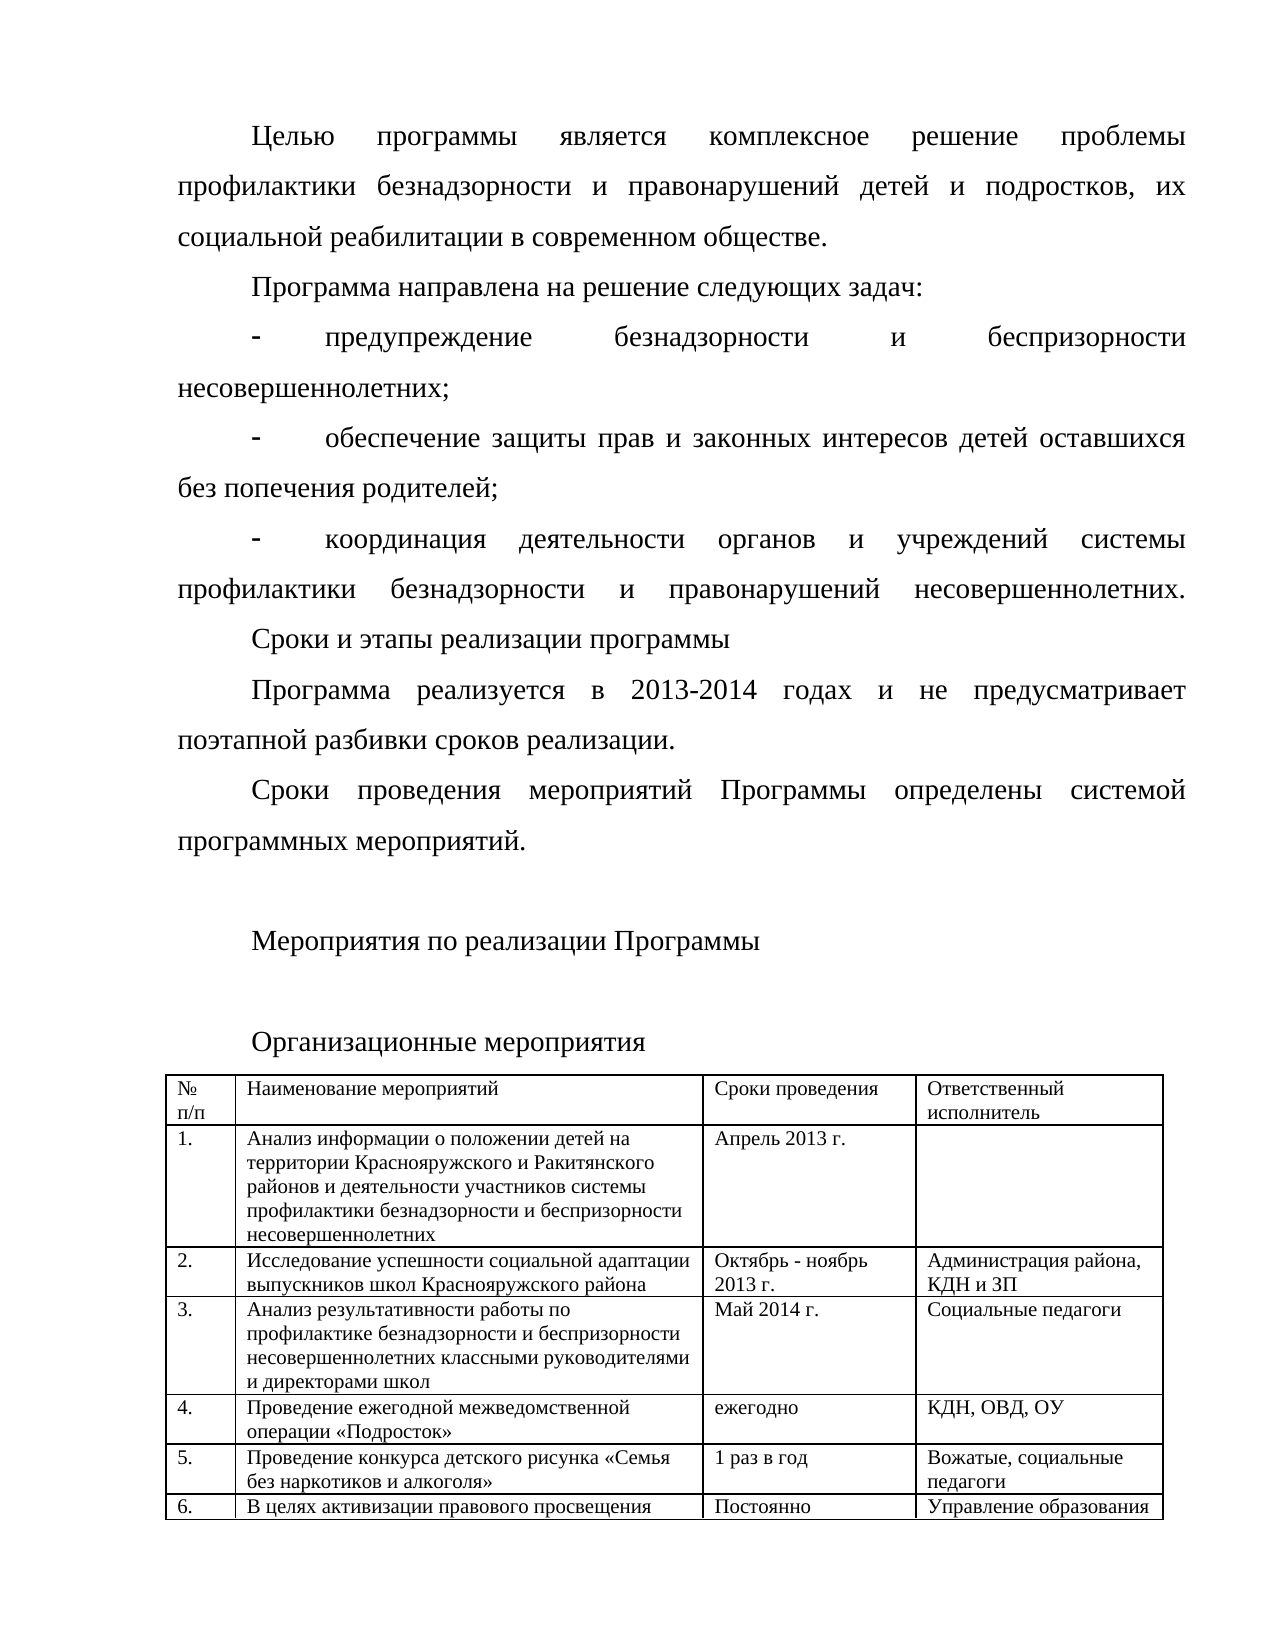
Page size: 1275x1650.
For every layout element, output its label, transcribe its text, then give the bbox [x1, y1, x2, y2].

table_cell Проведение конкурса детского рисунка «Семья без наркотиков и алкоголя» [236, 1445, 702, 1493]
table_cell ежегодно [704, 1395, 915, 1443]
table_cell Вожатые, социальные педагоги [917, 1445, 1162, 1493]
table_cell 5. [167, 1445, 235, 1493]
table_cell 1 раз в год [704, 1445, 915, 1493]
table_cell 6. [167, 1495, 235, 1518]
table_cell [917, 1126, 1162, 1246]
table_cell 2. [167, 1248, 235, 1296]
text Сроки проведения мероприятий Программы определены системой программных мероприятий. [177, 772, 1186, 856]
table_header Наименование мероприятий [236, 1076, 702, 1124]
table_cell Администрация района, КДН и ЗП [917, 1248, 1162, 1296]
table_cell 4. [167, 1395, 235, 1443]
table_cell Апрель 2013 г. [704, 1126, 915, 1246]
table_cell Исследование успешности социальной адаптации выпускников школ Краснояружского района [236, 1248, 702, 1296]
text  предупреждение безнадзорности и беспризорности несовершеннолетних; [177, 319, 1186, 403]
text Целью программы является комплексное решение проблемы профилактики безнадзорности и правонарушений детей и подростков, их социальной реабилитации в современном обществе. [177, 118, 1186, 252]
table_cell Анализ информации о положении детей на территории Краснояружского и Ракитянского районов и деятельности участников системы профилактики безнадзорности и беспризорности несовершеннолетних [236, 1126, 702, 1246]
table_cell Проведение ежегодной межведомственной операции «Подросток» [236, 1395, 702, 1443]
text  координация деятельности органов и учреждений системы профилактики безнадзорности и правонарушений несовершеннолетних. Сроки и этапы реализации программы [177, 521, 1186, 655]
table_cell КДН, ОВД, ОУ [917, 1395, 1162, 1443]
text Мероприятия по реализации Программы [177, 923, 1186, 957]
table_cell 1. [167, 1126, 235, 1246]
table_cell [917, 1495, 1162, 1518]
table_header Ответственный исполнитель [917, 1076, 1162, 1124]
table_header Сроки проведения [704, 1076, 915, 1124]
table_cell Анализ результативности работы по профилактике безнадзорности и беспризорности несовершеннолетних классными руководителями и директорами школ [236, 1297, 702, 1393]
text Организационные мероприятия [177, 1024, 1186, 1058]
table_cell Октябрь - ноябрь 2013 г. [704, 1248, 915, 1296]
text  обеспечение защиты прав и законных интересов детей оставшихся без попечения родителей; [177, 420, 1186, 504]
text Программа реализуется в 2013-2014 годах и не предусматривает поэтапной разбивки сроков реализации. [177, 672, 1186, 756]
table_cell Социальные педагоги [917, 1297, 1162, 1393]
text Программа направлена на решение следующих задач: [177, 269, 1186, 303]
table_cell 3. [167, 1297, 235, 1393]
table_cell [236, 1495, 702, 1518]
table_header № п/п [167, 1076, 235, 1124]
table_cell Май 2014 г. [704, 1297, 915, 1393]
table_cell Постоянно [704, 1495, 915, 1518]
